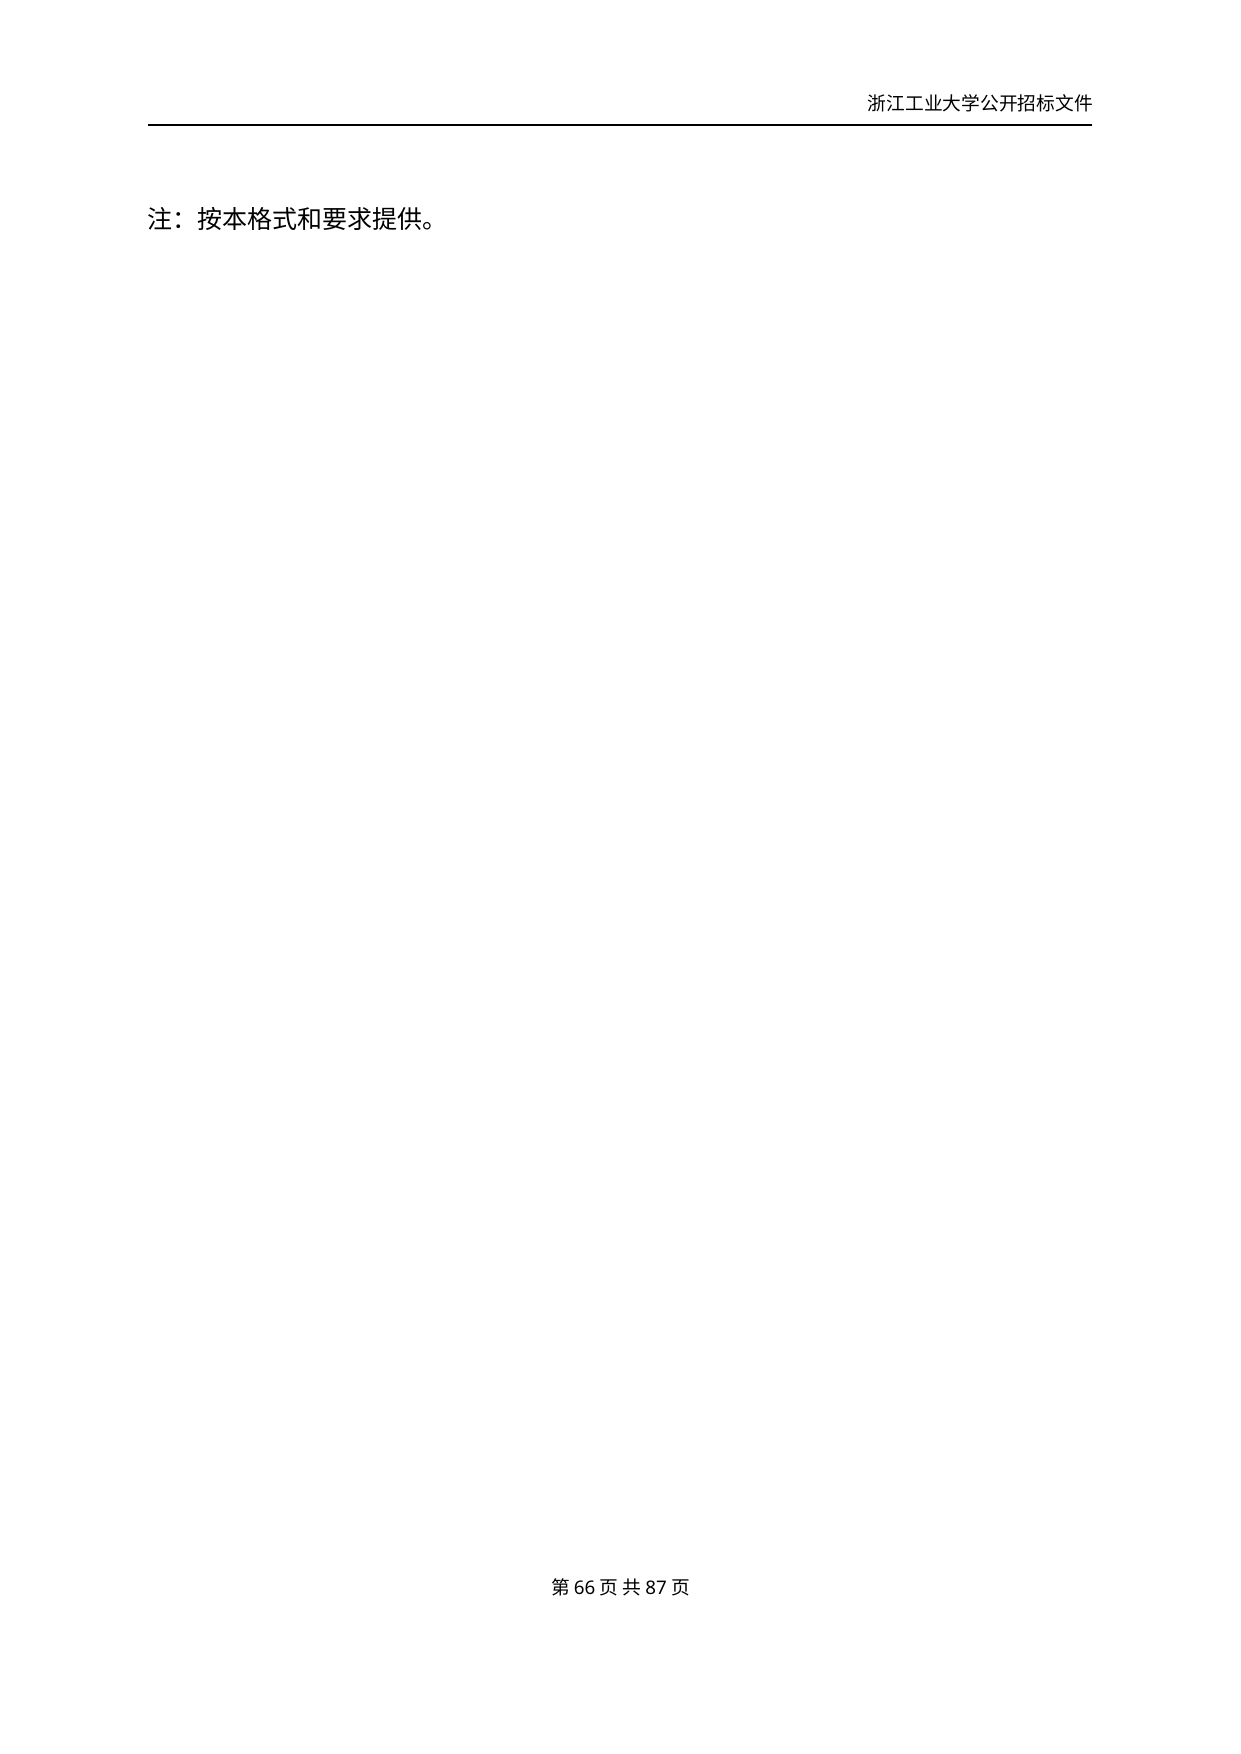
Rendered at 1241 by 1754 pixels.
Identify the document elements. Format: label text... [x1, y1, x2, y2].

text 注：按本格式和要求提供。 [148, 199, 1092, 236]
